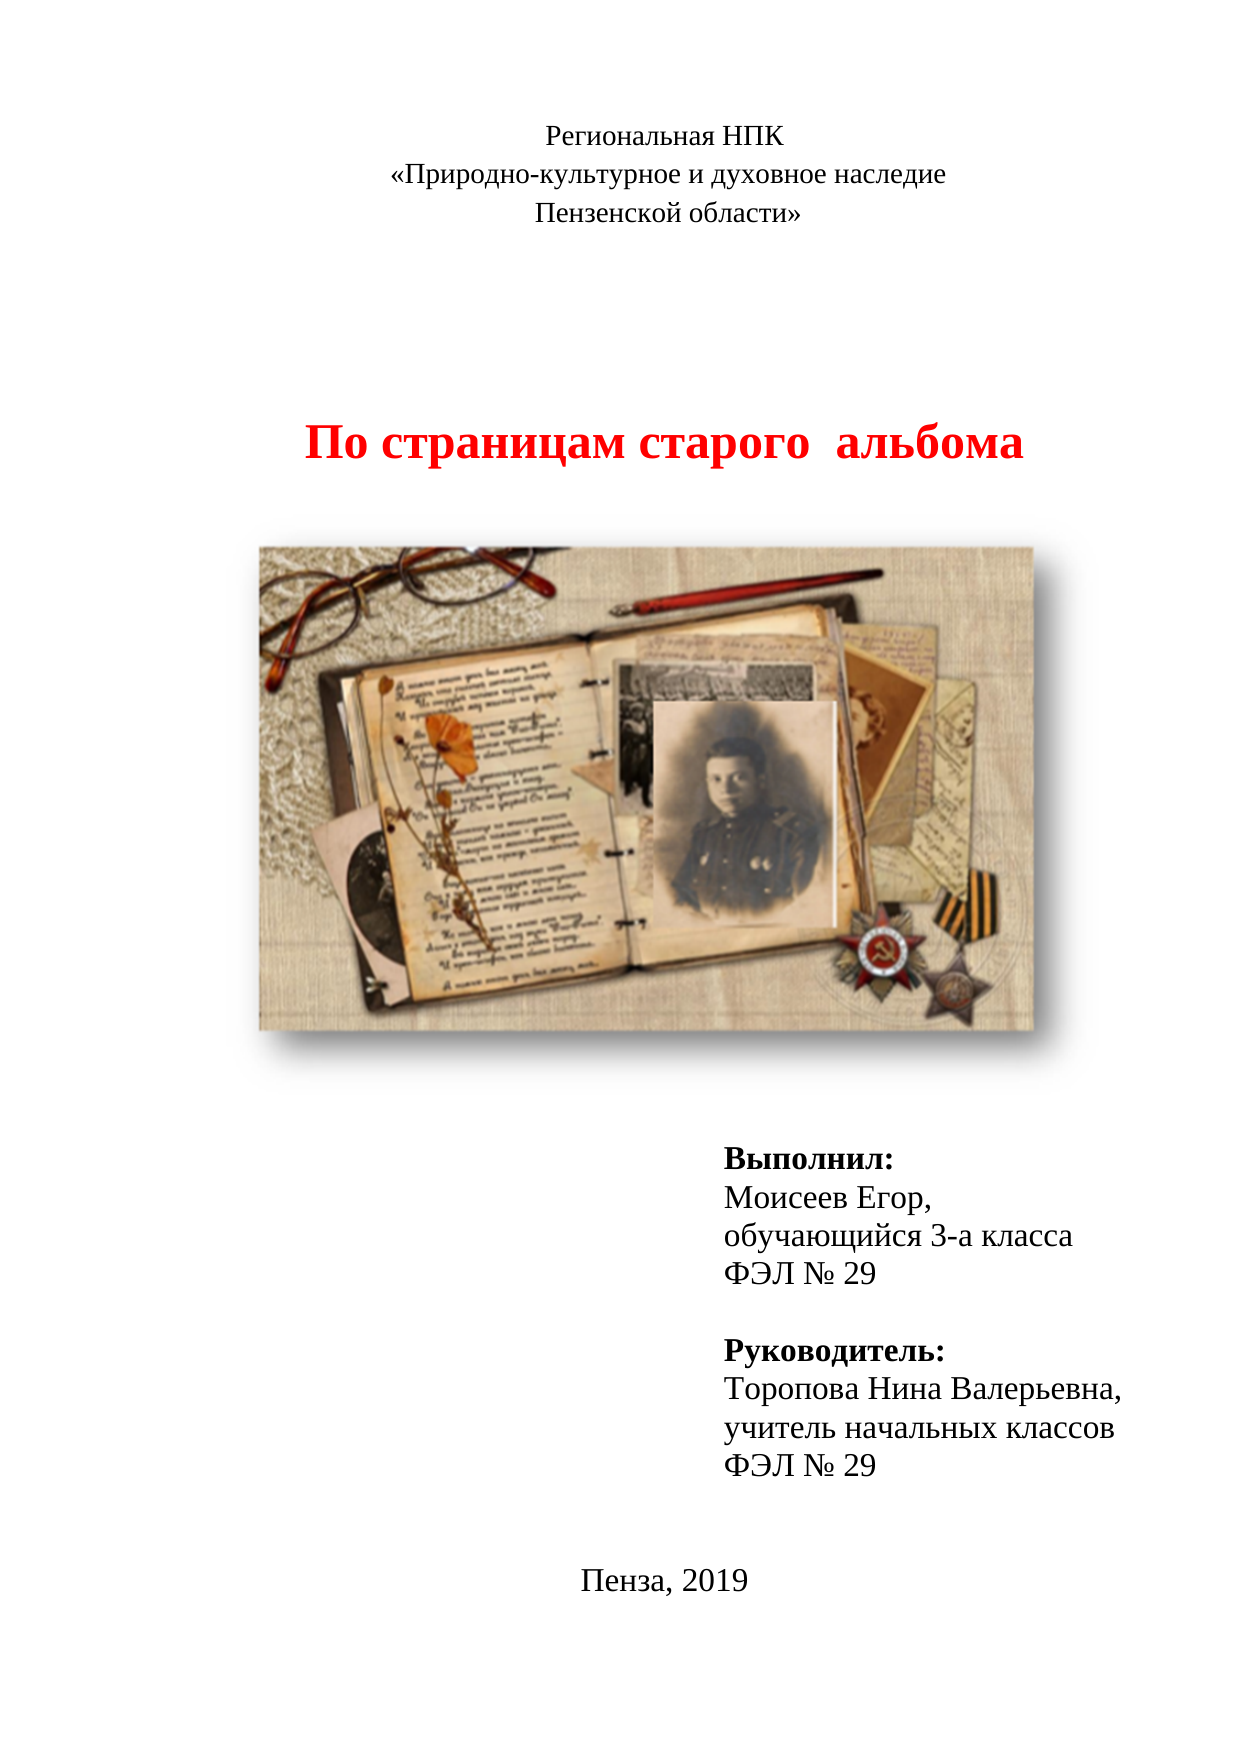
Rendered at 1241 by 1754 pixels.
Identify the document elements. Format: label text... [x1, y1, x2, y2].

text Торопова Нина Валерьевна, [148, 1369, 1181, 1407]
text учитель начальных классов [148, 1407, 1181, 1445]
text Пензенской области» [148, 195, 1181, 229]
text Моисеев Егор, [148, 1177, 1181, 1215]
text Региональная НПК [148, 118, 1181, 152]
text ФЭЛ № 29 [148, 1254, 1181, 1292]
text обучающийся 3-а класса [148, 1215, 1181, 1254]
picture [206, 493, 1123, 1119]
text По страницам старого альбома [148, 412, 1181, 469]
text Пенза, 2019 [148, 1560, 1181, 1599]
text Выполнил: [148, 1139, 1181, 1177]
text «Природно-культурное и духовное наследие [148, 157, 1181, 190]
text ФЭЛ № 29 [148, 1445, 1181, 1484]
text Руководитель: [148, 1330, 1181, 1369]
